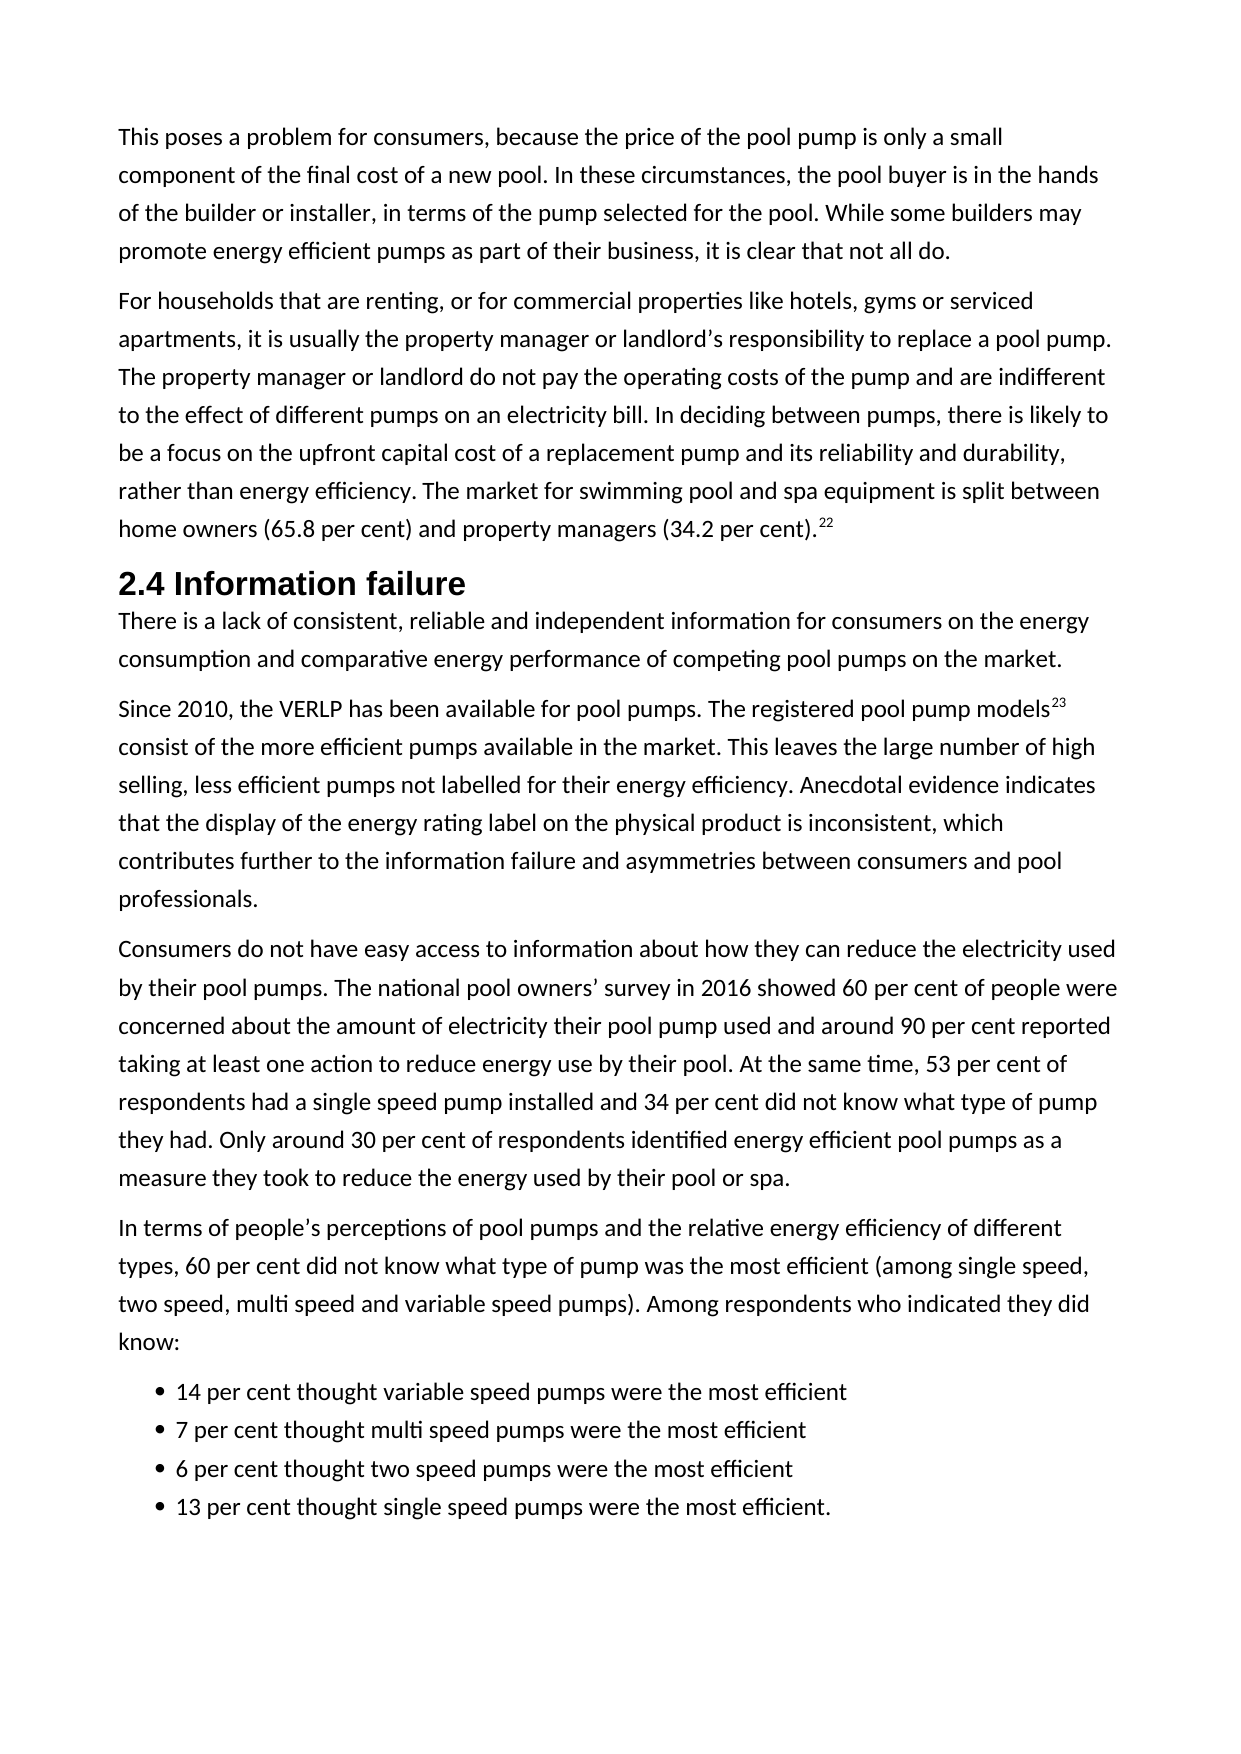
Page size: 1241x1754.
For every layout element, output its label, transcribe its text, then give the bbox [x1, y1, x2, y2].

subtitle 2.4 Information failure [118, 563, 1122, 602]
text There is a lack of consistent, reliable and independent information for consumers on the energy consumption and comparative energy performance of competing pool pumps on the market. [118, 605, 1122, 674]
text Since 2010, the VERLP has been available for pool pumps. The registered pool pump models consist of the more efficient pumps available in the market. This leaves the large number of high selling, less efficient pumps not labelled for their energy efficiency. Anecdotal evidence indicates that the display of the energy rating label on the physical product is inconsistent, which contributes further to the information failure and asymmetries between consumers and pool professionals. [118, 693, 1122, 914]
text This poses a problem for consumers, because the price of the pool pump is only a small component of the final cost of a new pool. In these circumstances, the pool buyer is in the hands of the builder or installer, in terms of the pump selected for the pool. While some builders may promote energy efficient pumps as part of their business, it is clear that not all do. [118, 121, 1122, 266]
text In terms of people’s perceptions of pool pumps and the relative energy efficiency of different types, 60 per cent did not know what type of pump was the most efficient (among single speed, two speed, multi speed and variable speed pumps). Among respondents who indicated they did know: [118, 1212, 1122, 1357]
list 13 per cent thought single speed pumps were the most efficient. [156, 1491, 1122, 1521]
list 14 per cent thought variable speed pumps were the most efficient [156, 1376, 1122, 1407]
list 7 per cent thought multi speed pumps were the most efficient [156, 1414, 1122, 1445]
text Consumers do not have easy access to information about how they can reduce the electricity used by their pool pumps. The national pool owners’ survey in 2016 showed 60 per cent of people were concerned about the amount of electricity their pool pump used and around 90 per cent reported taking at least one action to reduce energy use by their pool. At the same time, 53 per cent of respondents had a single speed pump installed and 34 per cent did not know what type of pump they had. Only around 30 per cent of respondents identified energy efficient pool pumps as a measure they took to reduce the energy used by their pool or spa. [118, 933, 1122, 1193]
list 6 per cent thought two speed pumps were the most efficient [156, 1453, 1122, 1483]
text For households that are renting, or for commercial properties like hotels, gyms or serviced apartments, it is usually the property manager or landlord’s responsibility to replace a pool pump. The property manager or landlord do not pay the operating costs of the pump and are indifferent to the effect of different pumps on an electricity bill. In deciding between pumps, there is likely to be a focus on the upfront capital cost of a replacement pump and its reliability and durability, rather than energy efficiency. The market for swimming pool and spa equipment is split between home owners (65.8 per cent) and property managers (34.2 per cent). [118, 285, 1122, 544]
